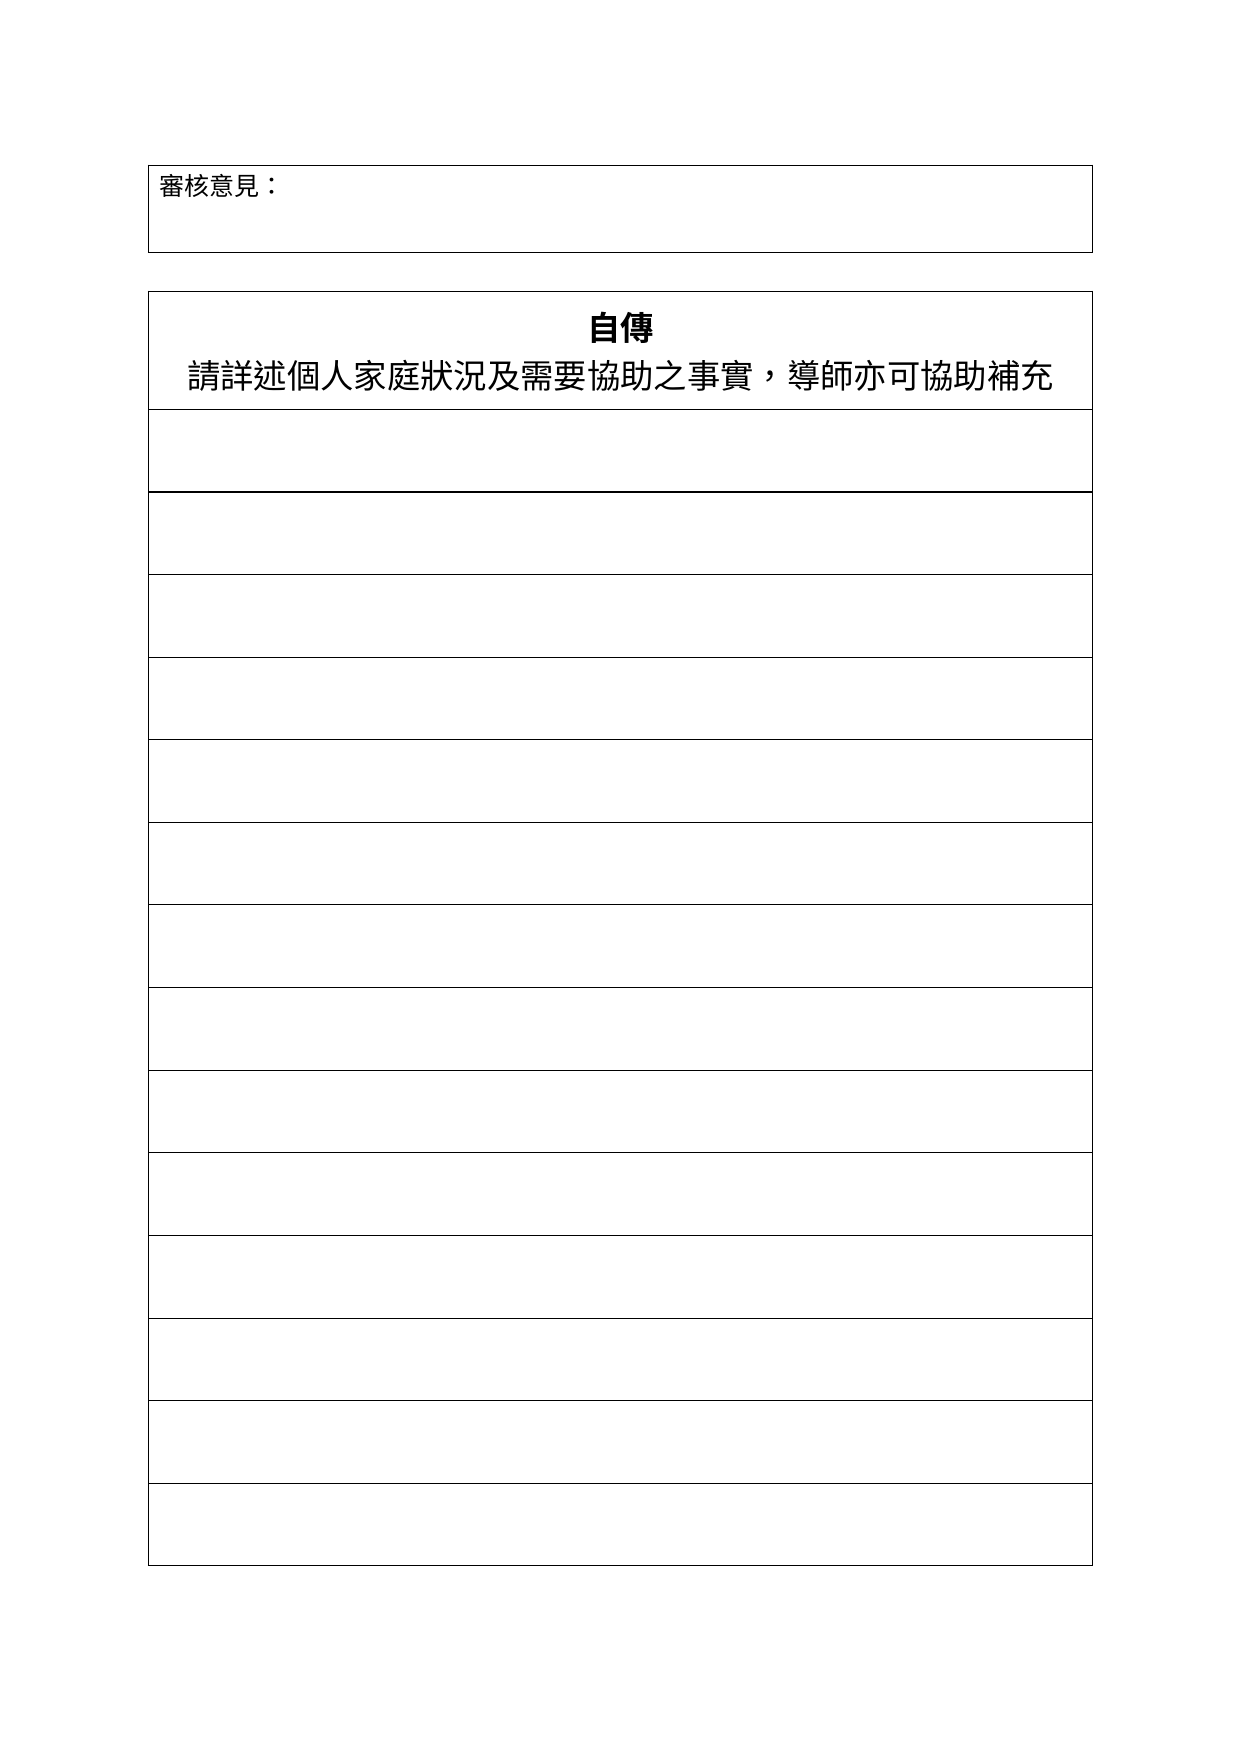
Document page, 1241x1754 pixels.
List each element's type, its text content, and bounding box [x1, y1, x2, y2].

table_cell 審核意見： [149, 166, 1092, 252]
table_cell [149, 1401, 1092, 1483]
table_cell [149, 1236, 1092, 1317]
table_cell [149, 988, 1092, 1069]
table_cell [149, 823, 1092, 904]
table_cell [149, 658, 1092, 739]
table_cell [149, 1153, 1092, 1235]
table_cell [149, 905, 1092, 987]
table_cell [149, 1071, 1092, 1152]
table_cell [149, 493, 1092, 574]
table_header 自傳 請詳述個人家庭狀況及需要協助之事實，導師亦可協助補充 [149, 292, 1092, 409]
table_cell [149, 575, 1092, 657]
table_cell [149, 740, 1092, 822]
table_cell [149, 410, 1092, 491]
table_cell [149, 1484, 1092, 1565]
table_cell [149, 1319, 1092, 1400]
